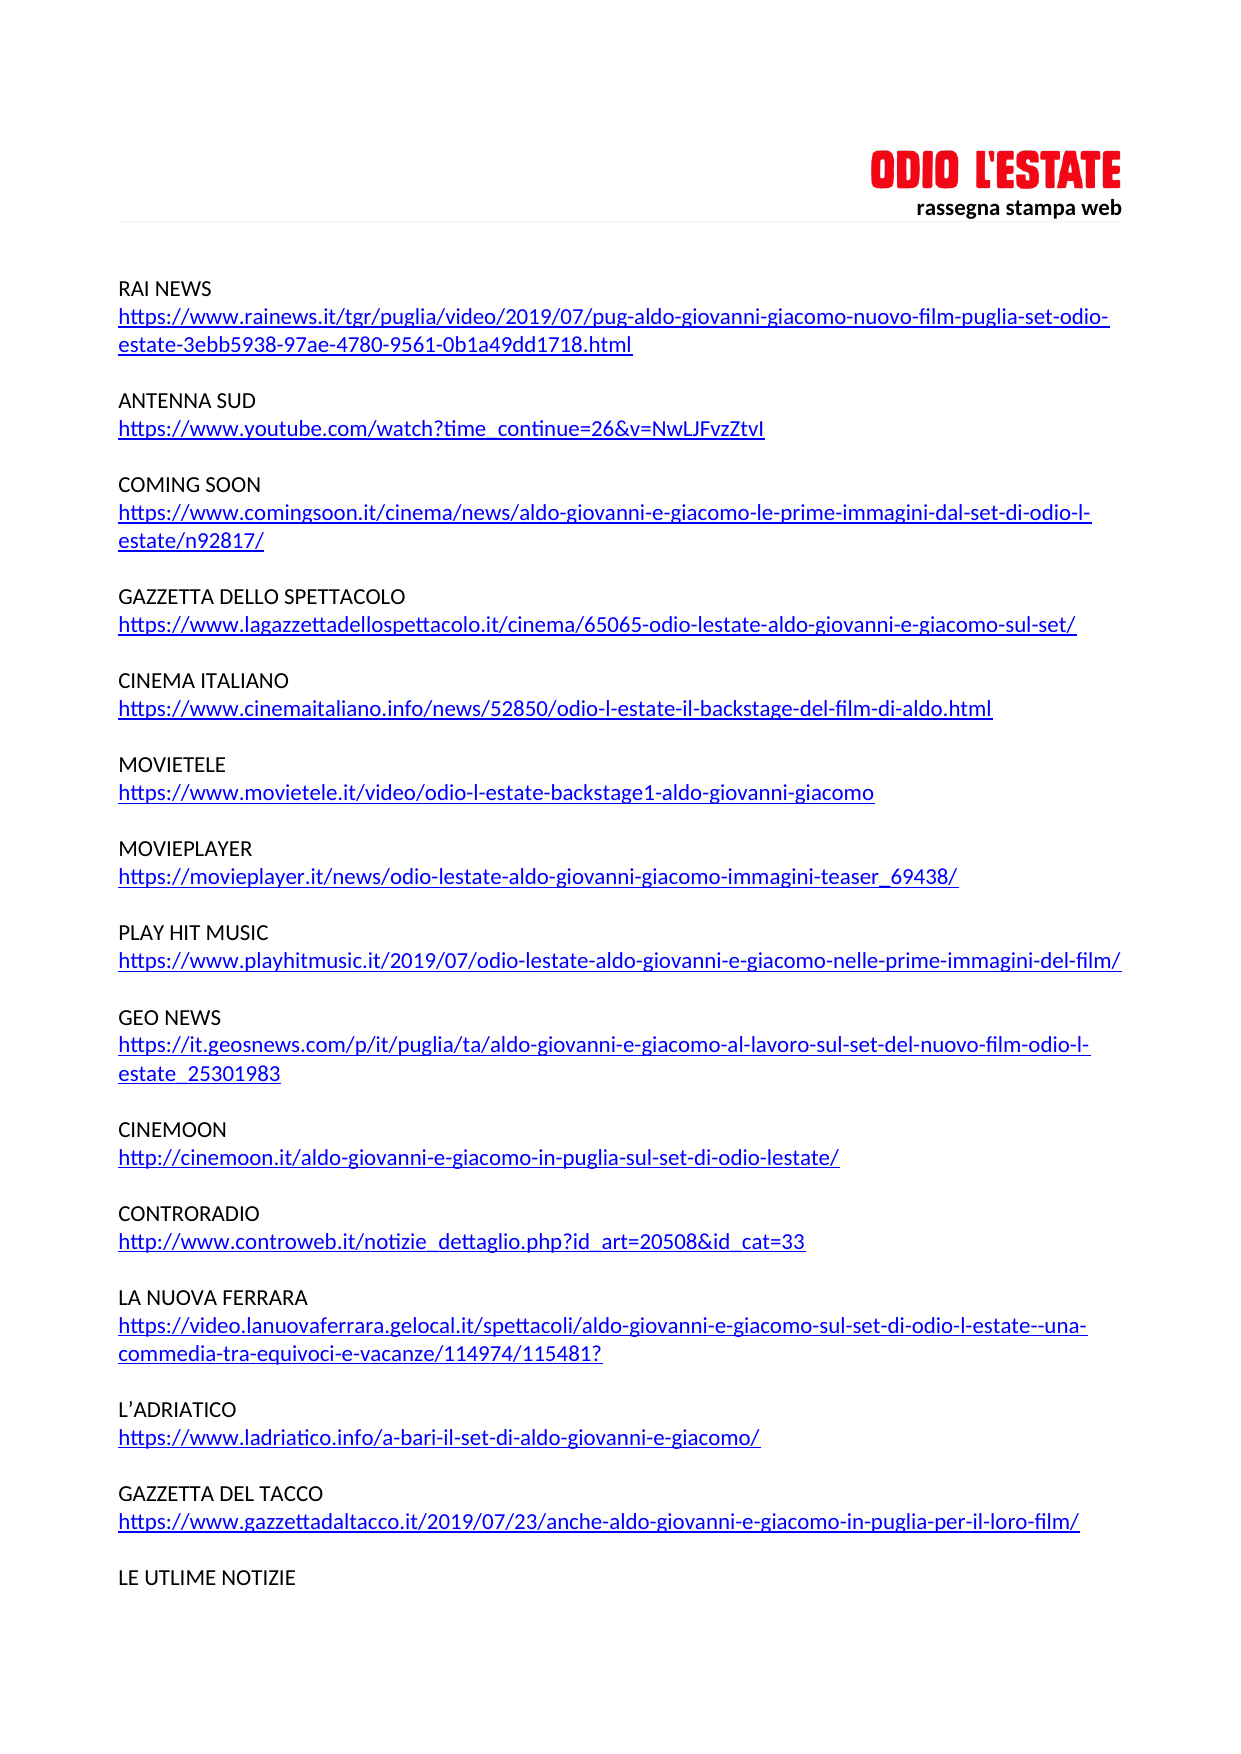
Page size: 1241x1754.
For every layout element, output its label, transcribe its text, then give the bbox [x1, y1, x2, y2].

text LE UTLIME NOTIZIE [118, 1563, 1122, 1591]
text PLAY HIT MUSIC [118, 918, 1122, 947]
text https://movieplayer.it/news/odio-lestate-aldo-giovanni-giacomo-immagini-teaser_69438/ [118, 862, 1122, 891]
text LA NUOVA FERRARA [118, 1283, 1122, 1311]
text https://it.geosnews.com/p/it/puglia/ta/aldo-giovanni-e-giacomo-al-lavoro-sul-set-del-nuovo-film-odio-l-estate_25301983 [118, 1031, 1122, 1087]
text GAZZETTA DEL TACCO [118, 1479, 1122, 1507]
text ANTENNA SUD [118, 386, 1122, 414]
text https://www.rainews.it/tgr/puglia/video/2019/07/pug-aldo-giovanni-giacomo-nuovo-film-puglia-set-odio-estate-3ebb5938-97ae-4780-9561-0b1a49dd1718.html [118, 302, 1122, 358]
text https://www.movietele.it/video/odio-l-estate-backstage1-aldo-giovanni-giacomo [118, 778, 1122, 806]
text MOVIEPLAYER [118, 834, 1122, 862]
picture [864, 147, 1123, 193]
text GAZZETTA DELLO SPETTACOLO [118, 582, 1122, 610]
text CINEMOON [118, 1115, 1122, 1143]
text https://www.ladriatico.info/a-bari-il-set-di-aldo-giovanni-e-giacomo/ [118, 1423, 1122, 1451]
text http://www.controweb.it/notizie_dettaglio.php?id_art=20508&id_cat=33 [118, 1227, 1122, 1255]
text GEO NEWS [118, 1003, 1122, 1031]
text CINEMA ITALIANO [118, 666, 1122, 694]
text CONTRORADIO [118, 1199, 1122, 1227]
text https://www.comingsoon.it/cinema/news/aldo-giovanni-e-giacomo-le-prime-immagini-dal-set-di-odio-l-estate/n92817/ [118, 498, 1122, 554]
text rassegna stampa web [118, 193, 1122, 221]
text https://video.lanuovaferrara.gelocal.it/spettacoli/aldo-giovanni-e-giacomo-sul-set-di-odio-l-estate--una-commedia-tra-equivoci-e-vacanze/114974/115481? [118, 1311, 1122, 1367]
text https://www.cinemaitaliano.info/news/52850/odio-l-estate-il-backstage-del-film-di-aldo.html [118, 694, 1122, 722]
text http://cinemoon.it/aldo-giovanni-e-giacomo-in-puglia-sul-set-di-odio-lestate/ [118, 1143, 1122, 1171]
text https://www.gazzettadaltacco.it/2019/07/23/anche-aldo-giovanni-e-giacomo-in-puglia-per-il-loro-film/ [118, 1507, 1122, 1535]
text COMING SOON [118, 470, 1122, 498]
text L’ADRIATICO [118, 1395, 1122, 1423]
text https://www.lagazzettadellospettacolo.it/cinema/65065-odio-lestate-aldo-giovanni-e-giacomo-sul-set/ [118, 610, 1122, 638]
text https://www.playhitmusic.it/2019/07/odio-lestate-aldo-giovanni-e-giacomo-nelle-prime-immagini-del-film/ [118, 947, 1122, 971]
text MOVIETELE [118, 750, 1122, 778]
text https://www.youtube.com/watch?time_continue=26&v=NwLJFvzZtvI [118, 414, 1122, 442]
text RAI NEWS [118, 274, 1122, 302]
